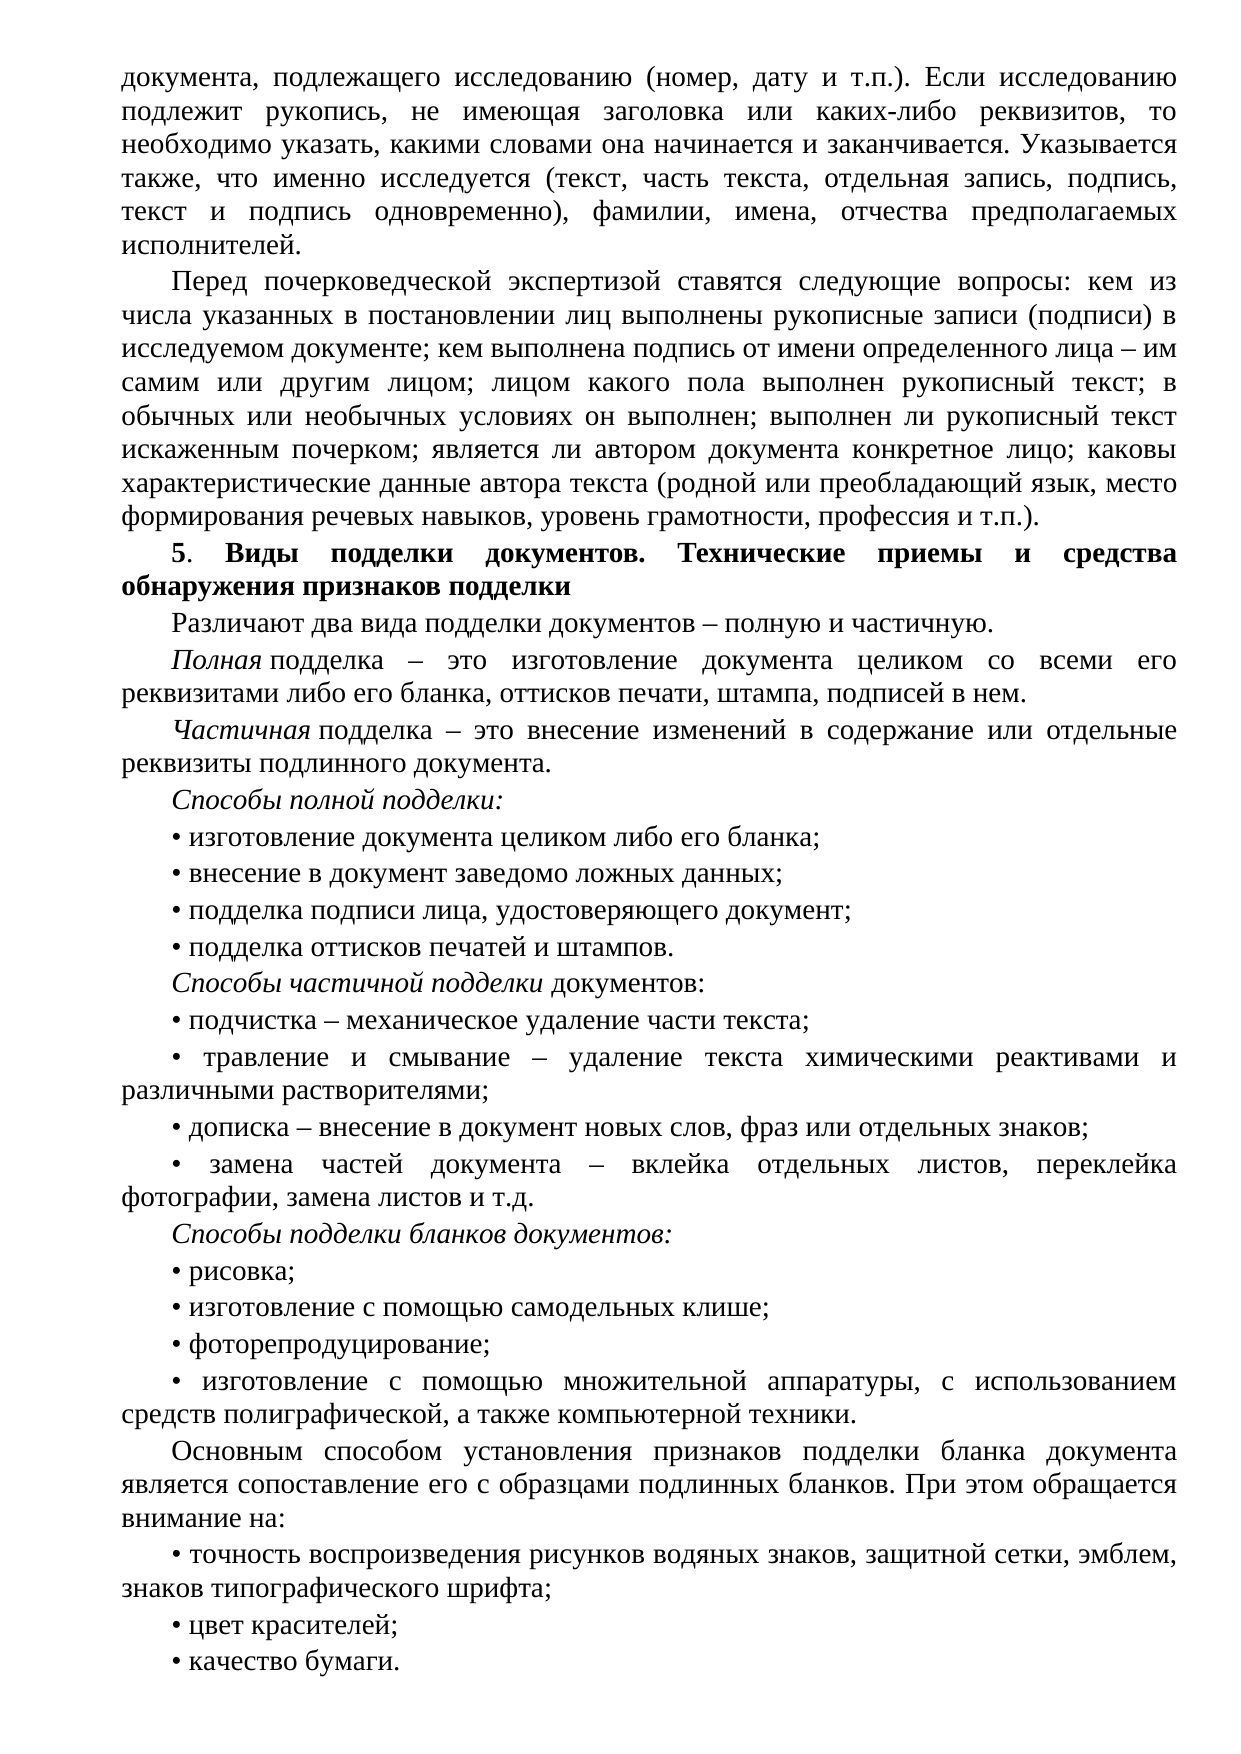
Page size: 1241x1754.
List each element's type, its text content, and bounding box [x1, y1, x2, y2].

text Различают два вида подделки документов – полную и частичную. [121, 605, 1178, 639]
text Способы полной подделки: [121, 782, 1178, 816]
text • изготовление с помощью самодельных клише; [121, 1289, 1178, 1323]
text Способы подделки бланков документов: [121, 1216, 1178, 1249]
text • травление и смывание – удаление текста химическими реактивами и различными растворителями; [121, 1039, 1178, 1106]
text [121, 59, 1178, 260]
text • внесение в документ заведомо ложных данных; [121, 856, 1178, 889]
text • изготовление документа целиком либо его бланка; [121, 819, 1178, 852]
text • дописка – внесение в документ новых слов, фраз или отдельных знаков; [121, 1109, 1178, 1143]
text • замена частей документа – вклейка отдельных листов, переклейка фотографии, замена листов и т.д. [121, 1146, 1178, 1213]
text • подделка подписи лица, удостоверяющего документ; [121, 892, 1178, 926]
text • цвет красителей; [121, 1607, 1178, 1640]
text Перед почерковедческой экспертизой ставятся следующие вопросы: кем из числа указанных в постановлении лиц выполнены рукописные записи (подписи) в исследуемом документе; кем выполнена подпись от имени определенного лица – им самим или другим лицом; лицом какого пола выполнен рукописный текст; в обычных или необычных условиях он выполнен; выполнен ли рукописный текст искаженным почерком; является ли автором документа конкретное лицо; каковы характеристические данные автора текста (родной или преобладающий язык, место формирования речевых навыков, уровень грамотности, профессия и т.п.). [121, 263, 1178, 532]
text • рисовка; [121, 1253, 1178, 1286]
text • подчистка – механическое удаление части текста; [121, 1002, 1178, 1036]
text 5. Виды подделки документов. Технические приемы и средства обнаружения признаков подделки [121, 535, 1178, 602]
text • подделка оттисков печатей и штампов. [121, 929, 1178, 962]
text • изготовление с помощью множительной аппаратуры, с использованием средств полиграфической, а также компьютерной техники. [121, 1363, 1178, 1430]
text • фоторепродуцирование; [121, 1326, 1178, 1359]
text • точность воспроизведения рисунков водяных знаков, защитной сетки, эмблем, знаков типографического шрифта; [121, 1537, 1178, 1604]
text Частичная подделка – это внесение изменений в содержание или отдельные реквизиты подлинного документа. [121, 712, 1178, 779]
text • качество бумаги. [121, 1643, 1178, 1677]
text Основным способом установления признаков подделки бланка документа является сопоставление его с образцами подлинных бланков. При этом обращается внимание на: [121, 1433, 1178, 1533]
text Полная подделка – это изготовление документа целиком со всеми его реквизитами либо его бланка, оттисков печати, штампа, подписей в нем. [121, 642, 1178, 709]
text Способы частичной подделки документов: [121, 966, 1178, 999]
